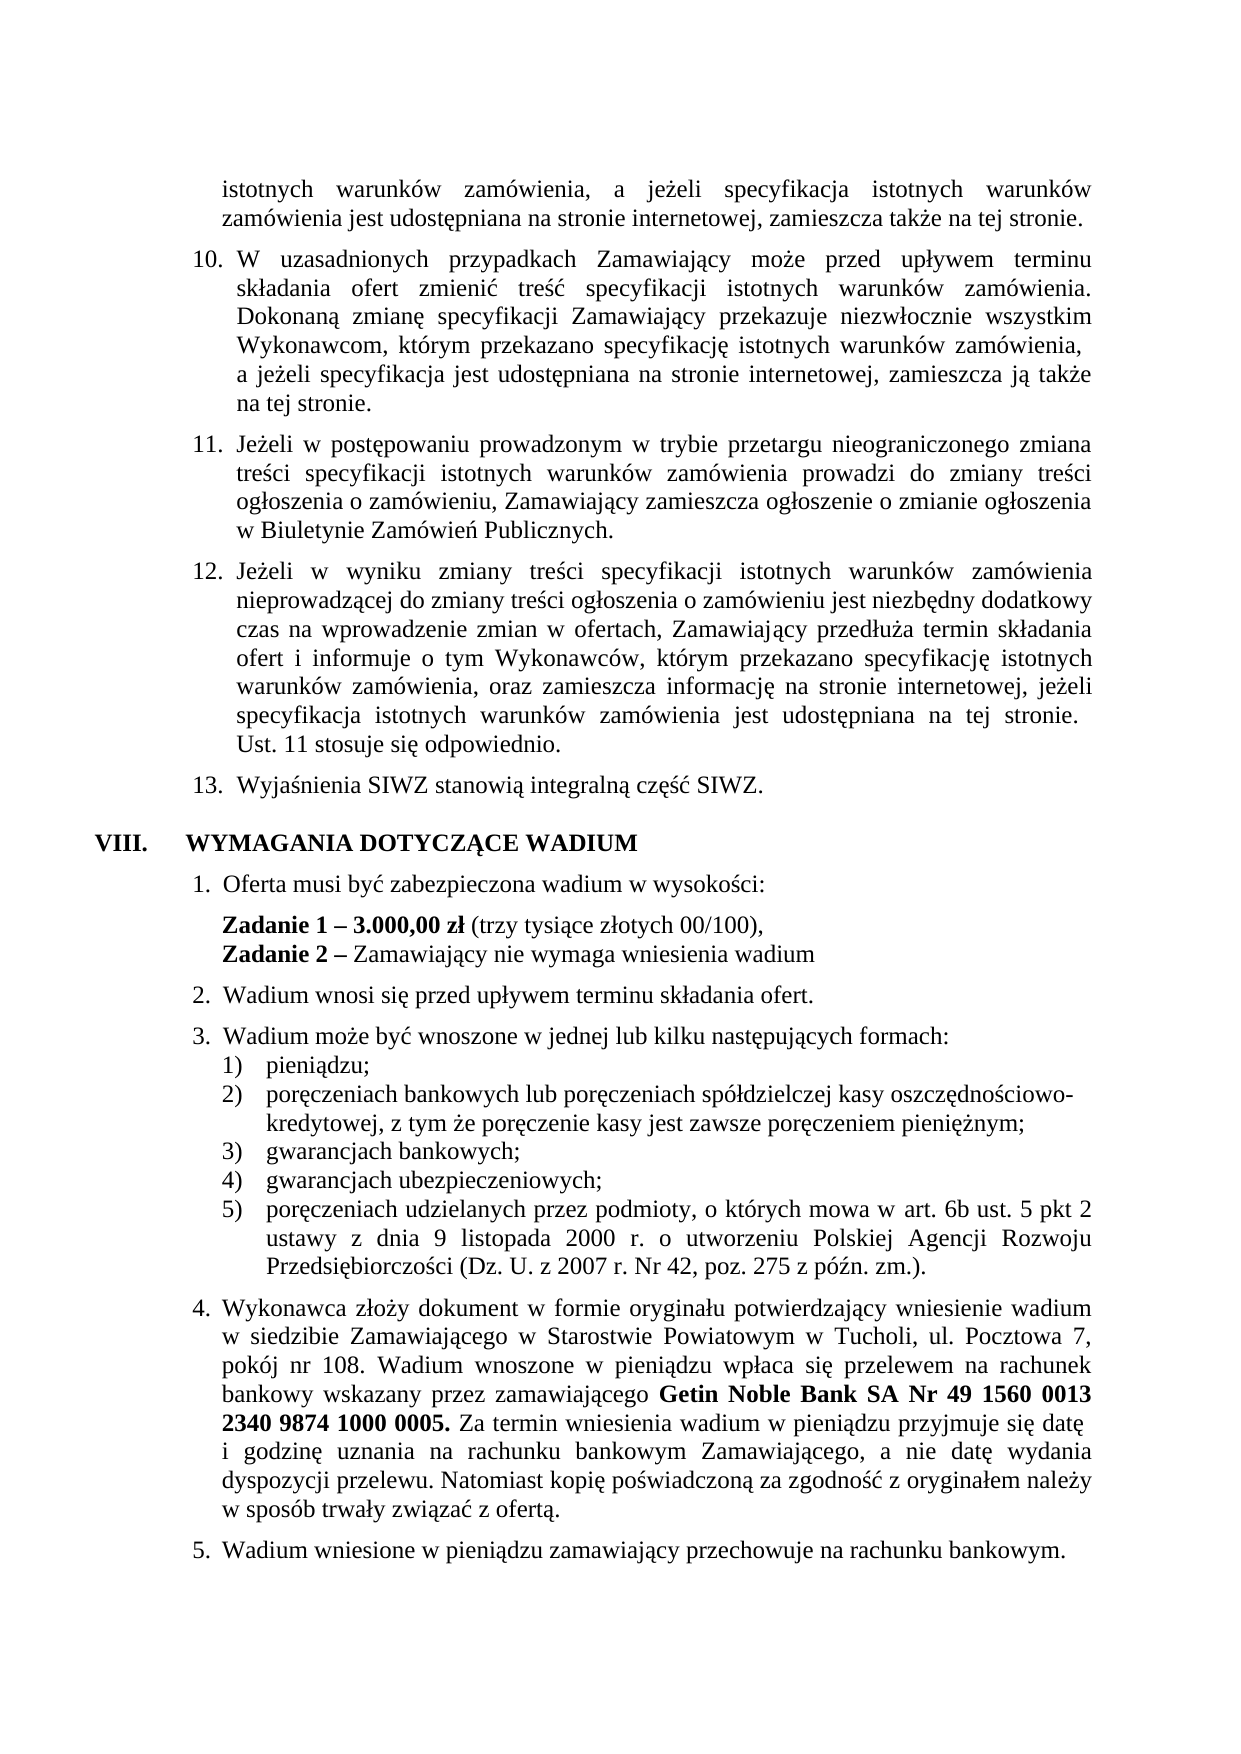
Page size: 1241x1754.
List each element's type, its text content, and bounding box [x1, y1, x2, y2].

list Wadium może być wnoszone w jednej lub kilku następujących formach: [192, 1021, 1092, 1050]
list Oferta musi być zabezpieczona wadium w wysokości: [192, 869, 1092, 898]
subtitle WYMAGANIA DOTYCZĄCE WADIUM [148, 828, 1092, 856]
list Jeżeli w postępowaniu prowadzonym w trybie przetargu nieograniczonego zmiana treści specyfikacji istotnych warunków zamówienia prowadzi do zmiany treści ogłoszenia o zamówieniu, Zamawiający zamieszcza ogłoszenie o zmianie ogłoszenia w Biuletynie Zamówień Publicznych. [192, 429, 1092, 544]
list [192, 174, 1092, 231]
list pieniądzu; [222, 1050, 1092, 1079]
list gwarancjach ubezpieczeniowych; [222, 1165, 1092, 1194]
list gwarancjach bankowych; [222, 1136, 1092, 1165]
text Zadanie 1 – 3.000,00 zł (trzy tysiące złotych 00/100), [222, 910, 1092, 939]
text Zadanie 2 – Zamawiający nie wymaga wniesienia wadium [222, 939, 1092, 968]
list Jeżeli w wyniku zmiany treści specyfikacji istotnych warunków zamówienia nieprowadzącej do zmiany treści ogłoszenia o zamówieniu jest niezbędny dodatkowy czas na wprowadzenie zmian w ofertach, Zamawiający przedłuża termin składania ofert i informuje o tym Wykonawców, którym przekazano specyfikację istotnych warunków zamówienia, oraz zamieszcza informację na stronie internetowej, jeżeli specyfikacja istotnych warunków zamówienia jest udostępniana na tej stronie. Ust. 11 stosuje się odpowiednio. [192, 556, 1092, 758]
list Wadium wniesione w pieniądzu zamawiający przechowuje na rachunku bankowym. [192, 1535, 1092, 1564]
list poręczeniach bankowych lub poręczeniach spółdzielczej kasy oszczędnościowo-kredytowej, z tym że poręczenie kasy jest zawsze poręczeniem pieniężnym; [222, 1079, 1092, 1136]
list Wyjaśnienia SIWZ stanowią integralną część SIWZ. [192, 770, 1092, 799]
list poręczeniach udzielanych przez podmioty, o których mowa w art. 6b ust. 5 pkt 2 ustawy z dnia 9 listopada 2000 r. o utworzeniu Polskiej Agencji Rozwoju Przedsiębiorczości (Dz. U. z 2007 r. Nr 42, poz. 275 z późn. zm.). [222, 1194, 1092, 1280]
list Wykonawca złoży dokument w formie oryginału potwierdzający wniesienie wadium w siedzibie Zamawiającego w Starostwie Powiatowym w Tucholi, ul. Pocztowa 7, pokój nr 108. Wadium wnoszone w pieniądzu wpłaca się przelewem na rachunek bankowy wskazany przez zamawiającego Getin Noble Bank SA Nr 49 1560 0013 2340 9874 1000 0005. Za termin wniesienia wadium w pieniądzu przyjmuje się datę i godzinę uznania na rachunku bankowym Zamawiającego, a nie datę wydania dyspozycji przelewu. Natomiast kopię poświadczoną za zgodność z oryginałem należy w sposób trwały związać z ofertą. [192, 1293, 1092, 1523]
list W uzasadnionych przypadkach Zamawiający może przed upływem terminu składania ofert zmienić treść specyfikacji istotnych warunków zamówienia. Dokonaną zmianę specyfikacji Zamawiający przekazuje niezwłocznie wszystkim Wykonawcom, którym przekazano specyfikację istotnych warunków zamówienia, a jeżeli specyfikacja jest udostępniana na stronie internetowej, zamieszcza ją także na tej stronie. [192, 244, 1092, 416]
list Wadium wnosi się przed upływem terminu składania ofert. [192, 980, 1092, 1009]
